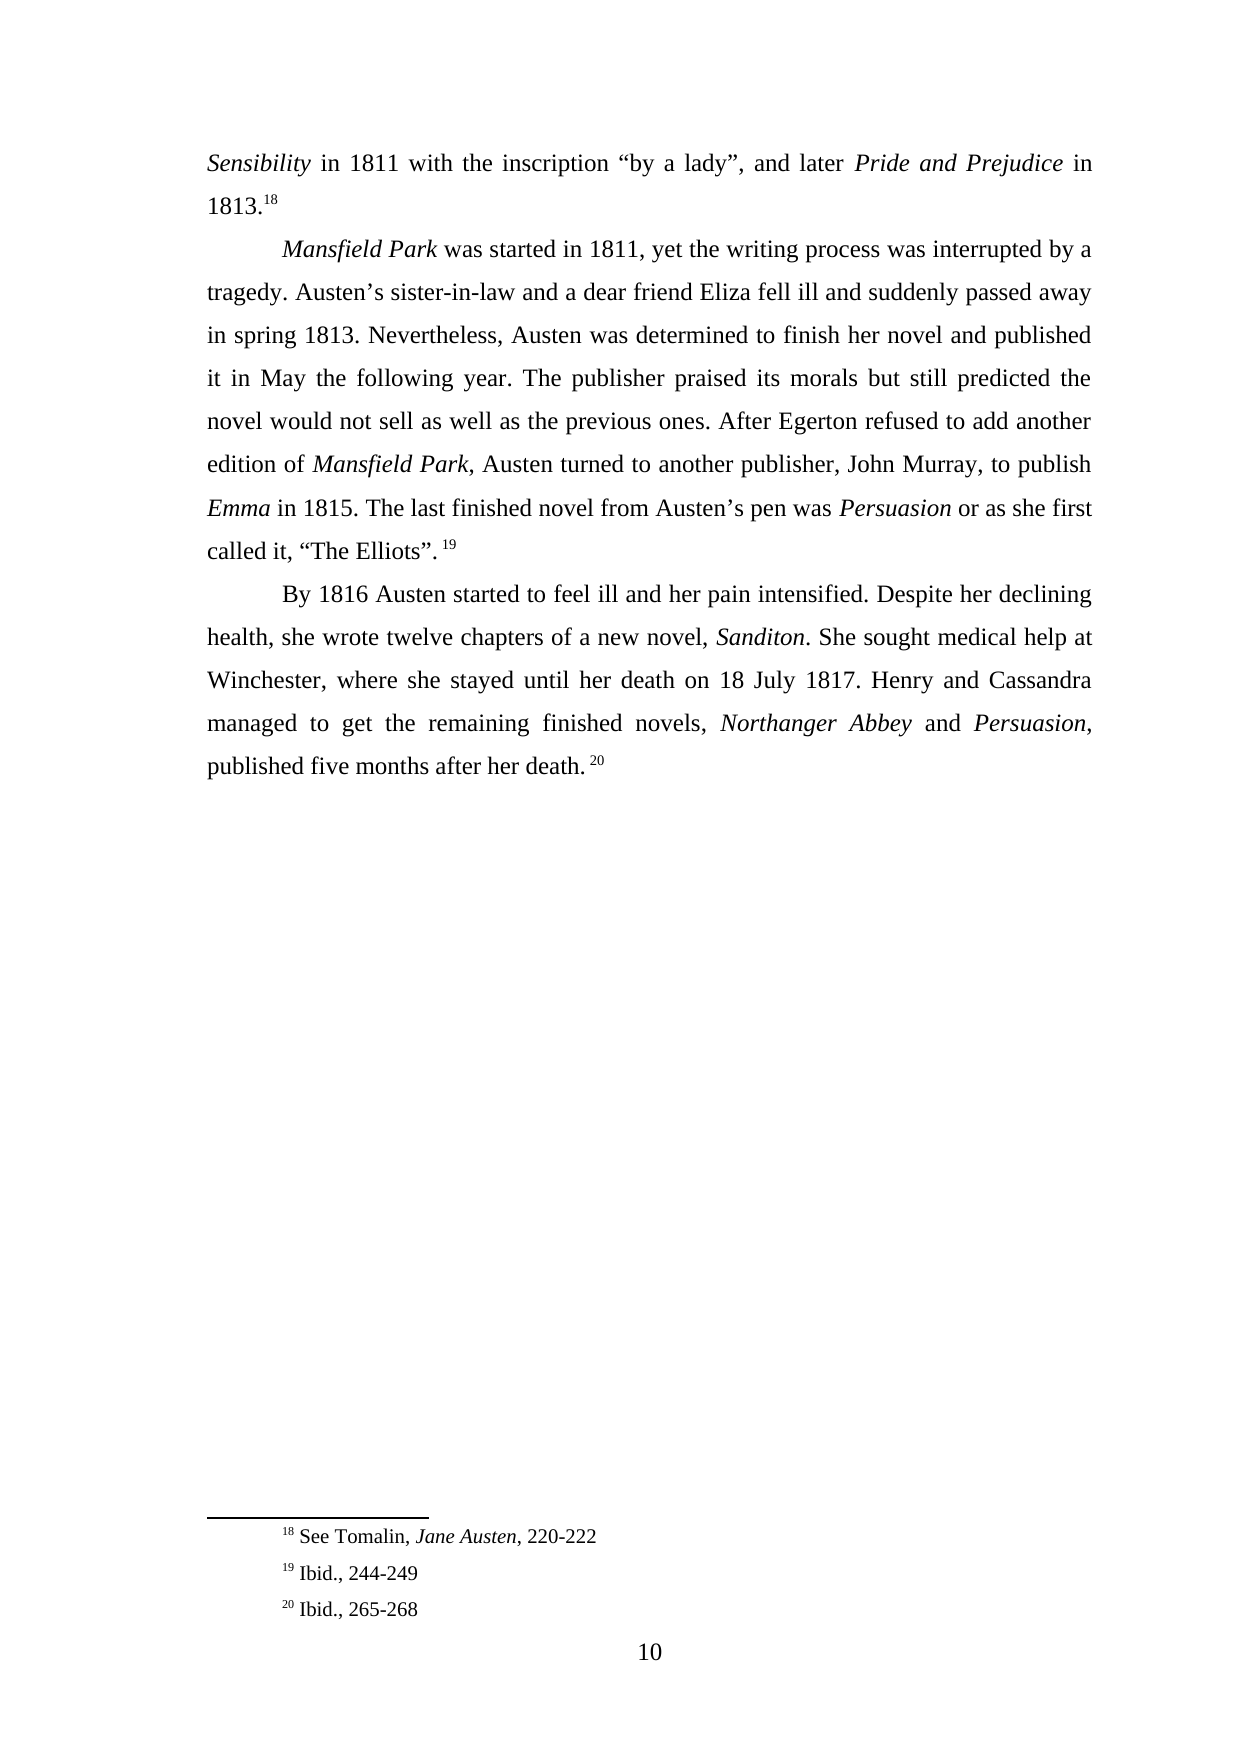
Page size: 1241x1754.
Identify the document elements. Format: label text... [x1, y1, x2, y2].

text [207, 148, 1092, 219]
text Mansfield Park was started in 1811, yet the writing process was interrupted by a tragedy. Austen’s sister-in-law and a dear friend Eliza fell ill and suddenly passed away in spring 1813. Nevertheless, Austen was determined to finish her novel and published it in May the following year. The publisher praised its morals but still predicted the novel would not sell as well as the previous ones. After Egerton refused to add another edition of Mansfield Park, Austen turned to another publisher, John Murray, to publish Emma in 1815. The last finished novel from Austen’s pen was Persuasion or as she first called it, “The Elliots”. [207, 234, 1092, 564]
text By 1816 Austen started to feel ill and her pain intensified. Despite her declining health, she wrote twelve chapters of a new novel, Sanditon. She sought medical help at Winchester, where she stayed until her death on 18 July 1817. Henry and Cassandra managed to get the remaining finished novels, Northanger Abbey and Persuasion, published five months after her death. [207, 579, 1092, 780]
